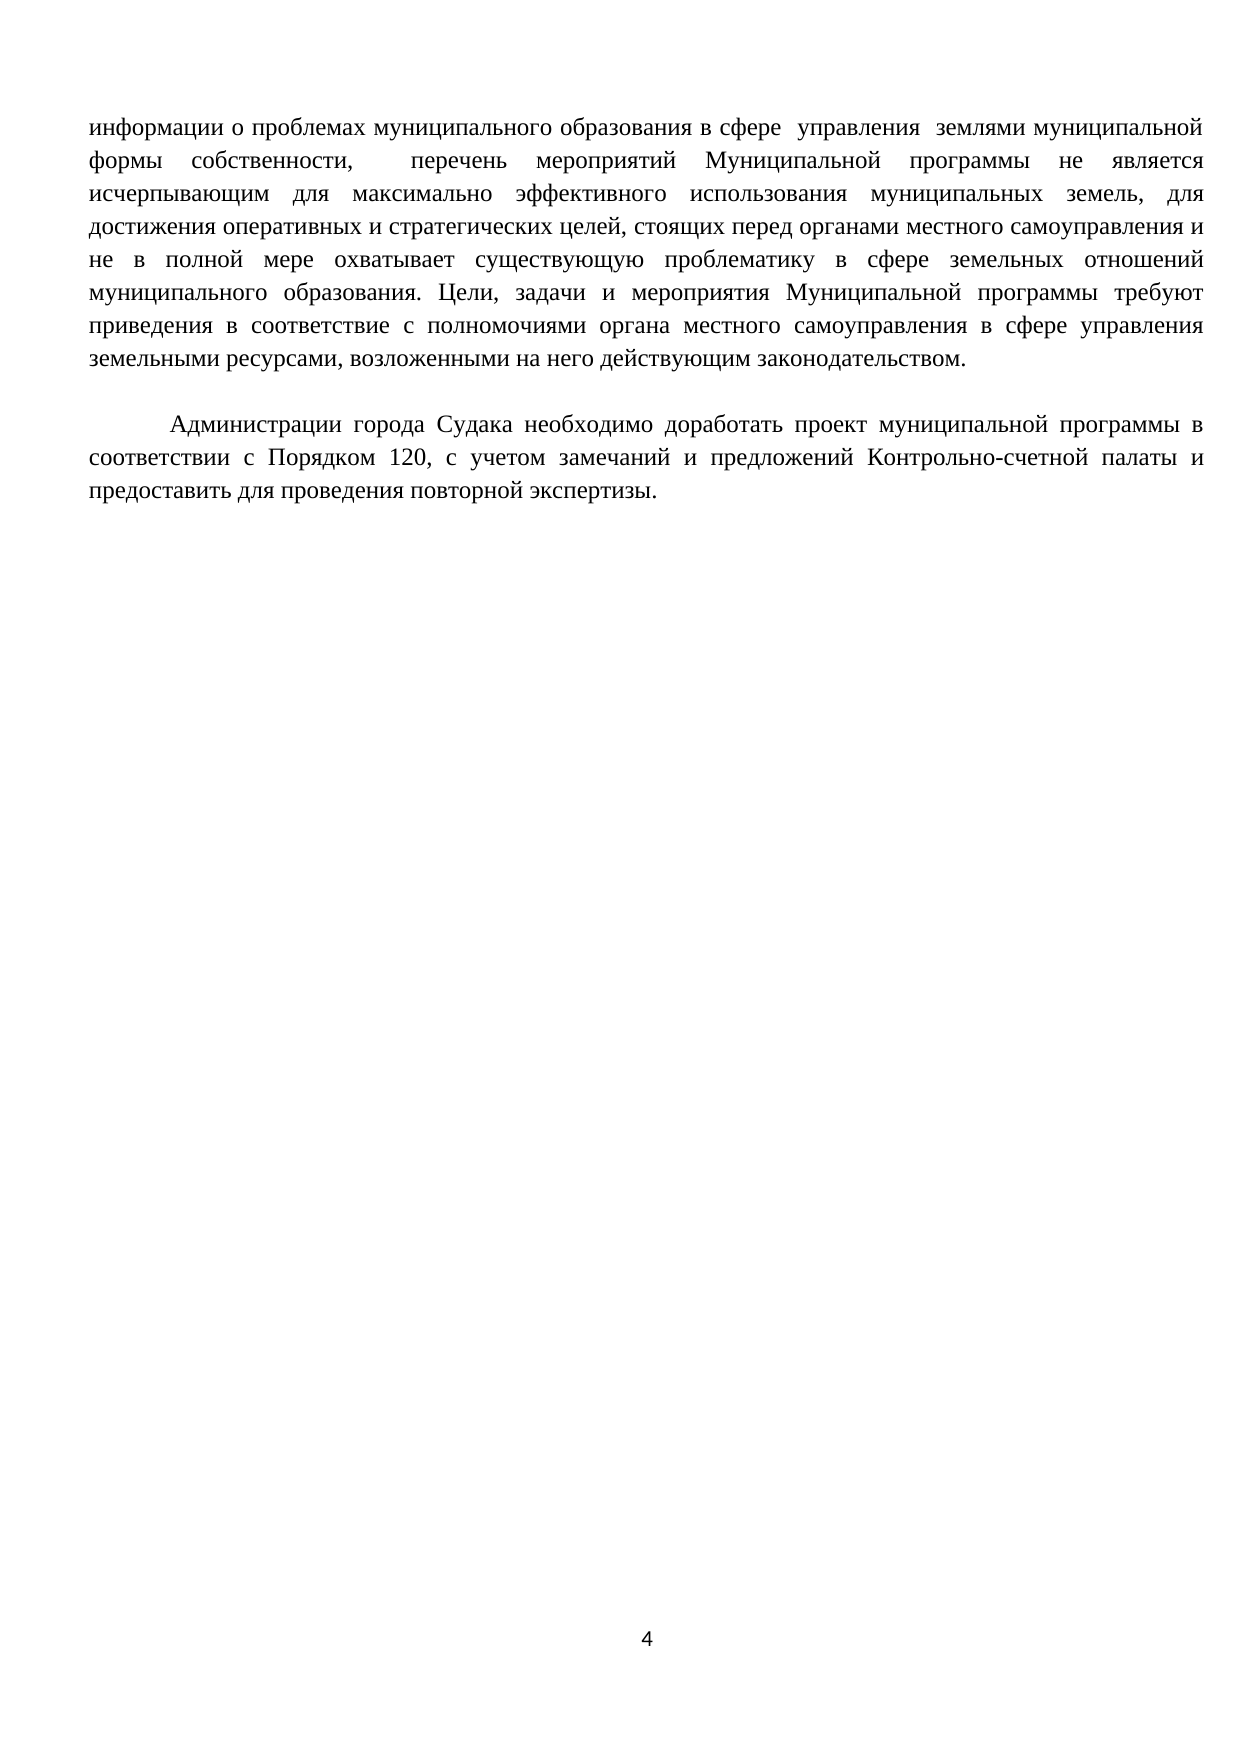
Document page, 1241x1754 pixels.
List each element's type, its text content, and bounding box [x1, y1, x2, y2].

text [89, 112, 1205, 372]
text Администрации города Судака необходимо доработать проект муниципальной программы в соответствии с Порядком 120, с учетом замечаний и предложений Контрольно-счетной палаты и предоставить для проведения повторной экспертизы. [89, 409, 1205, 503]
